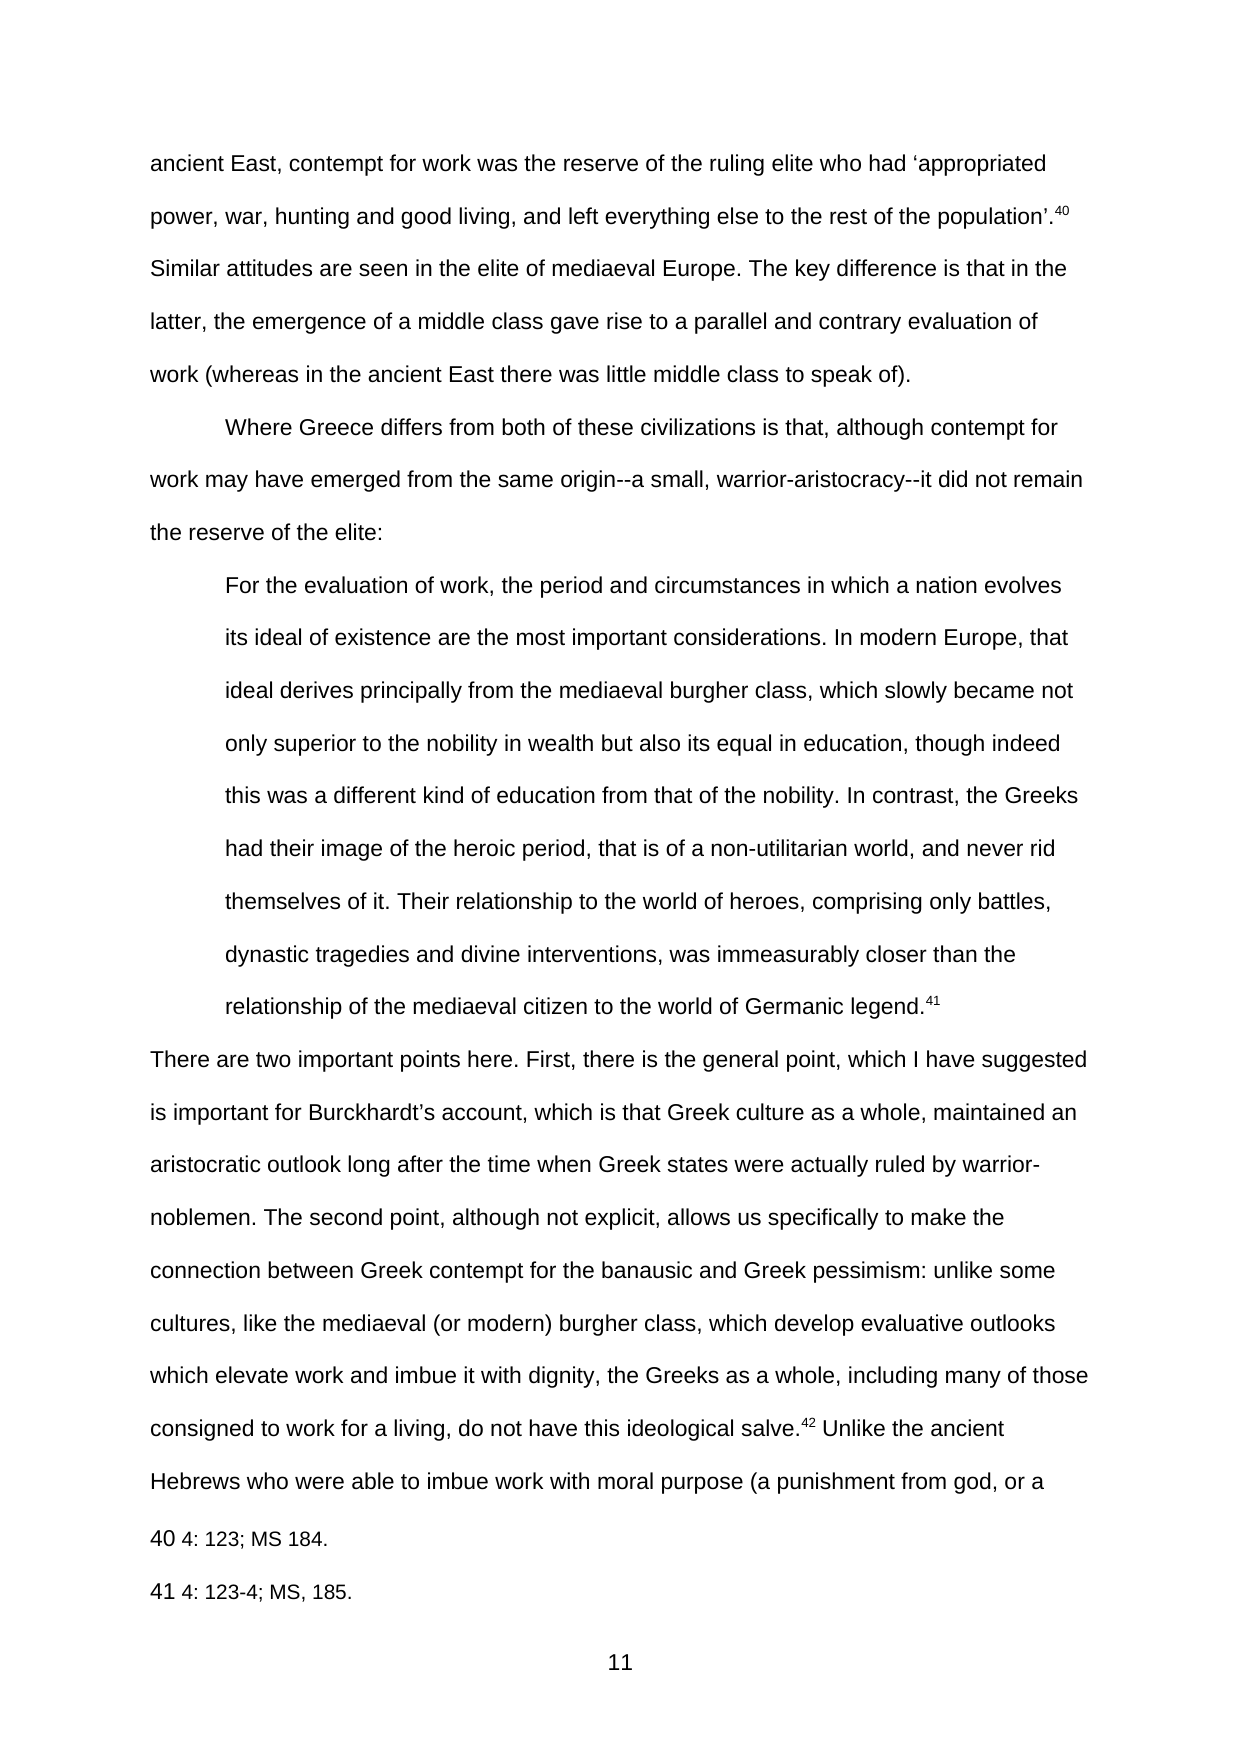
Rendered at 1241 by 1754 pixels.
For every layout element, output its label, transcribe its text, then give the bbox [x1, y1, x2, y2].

text Where Greece differs from both of these civilizations is that, although contempt for work may have emerged from the same origin--a small, warrior-aristocracy--it did not remain the reserve of the elite: [150, 413, 1090, 545]
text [150, 1046, 1090, 1494]
text For the evaluation of work, the period and circumstances in which a nation evolves its ideal of existence are the most important considerations. In modern Europe, that ideal derives principally from the mediaeval burgher class, which slowly became not only superior to the nobility in wealth but also its equal in education, though indeed this was a different kind of education from that of the nobility. In contrast, the Greeks had their image of the heroic period, that is of a non-utilitarian world, and never rid themselves of it. Their relationship to the world of heroes, comprising only battles, dynastic tragedies and divine interventions, was immeasurably closer than the relationship of the mediaeval citizen to the world of Germanic legend. [225, 572, 1090, 1020]
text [150, 150, 1090, 387]
